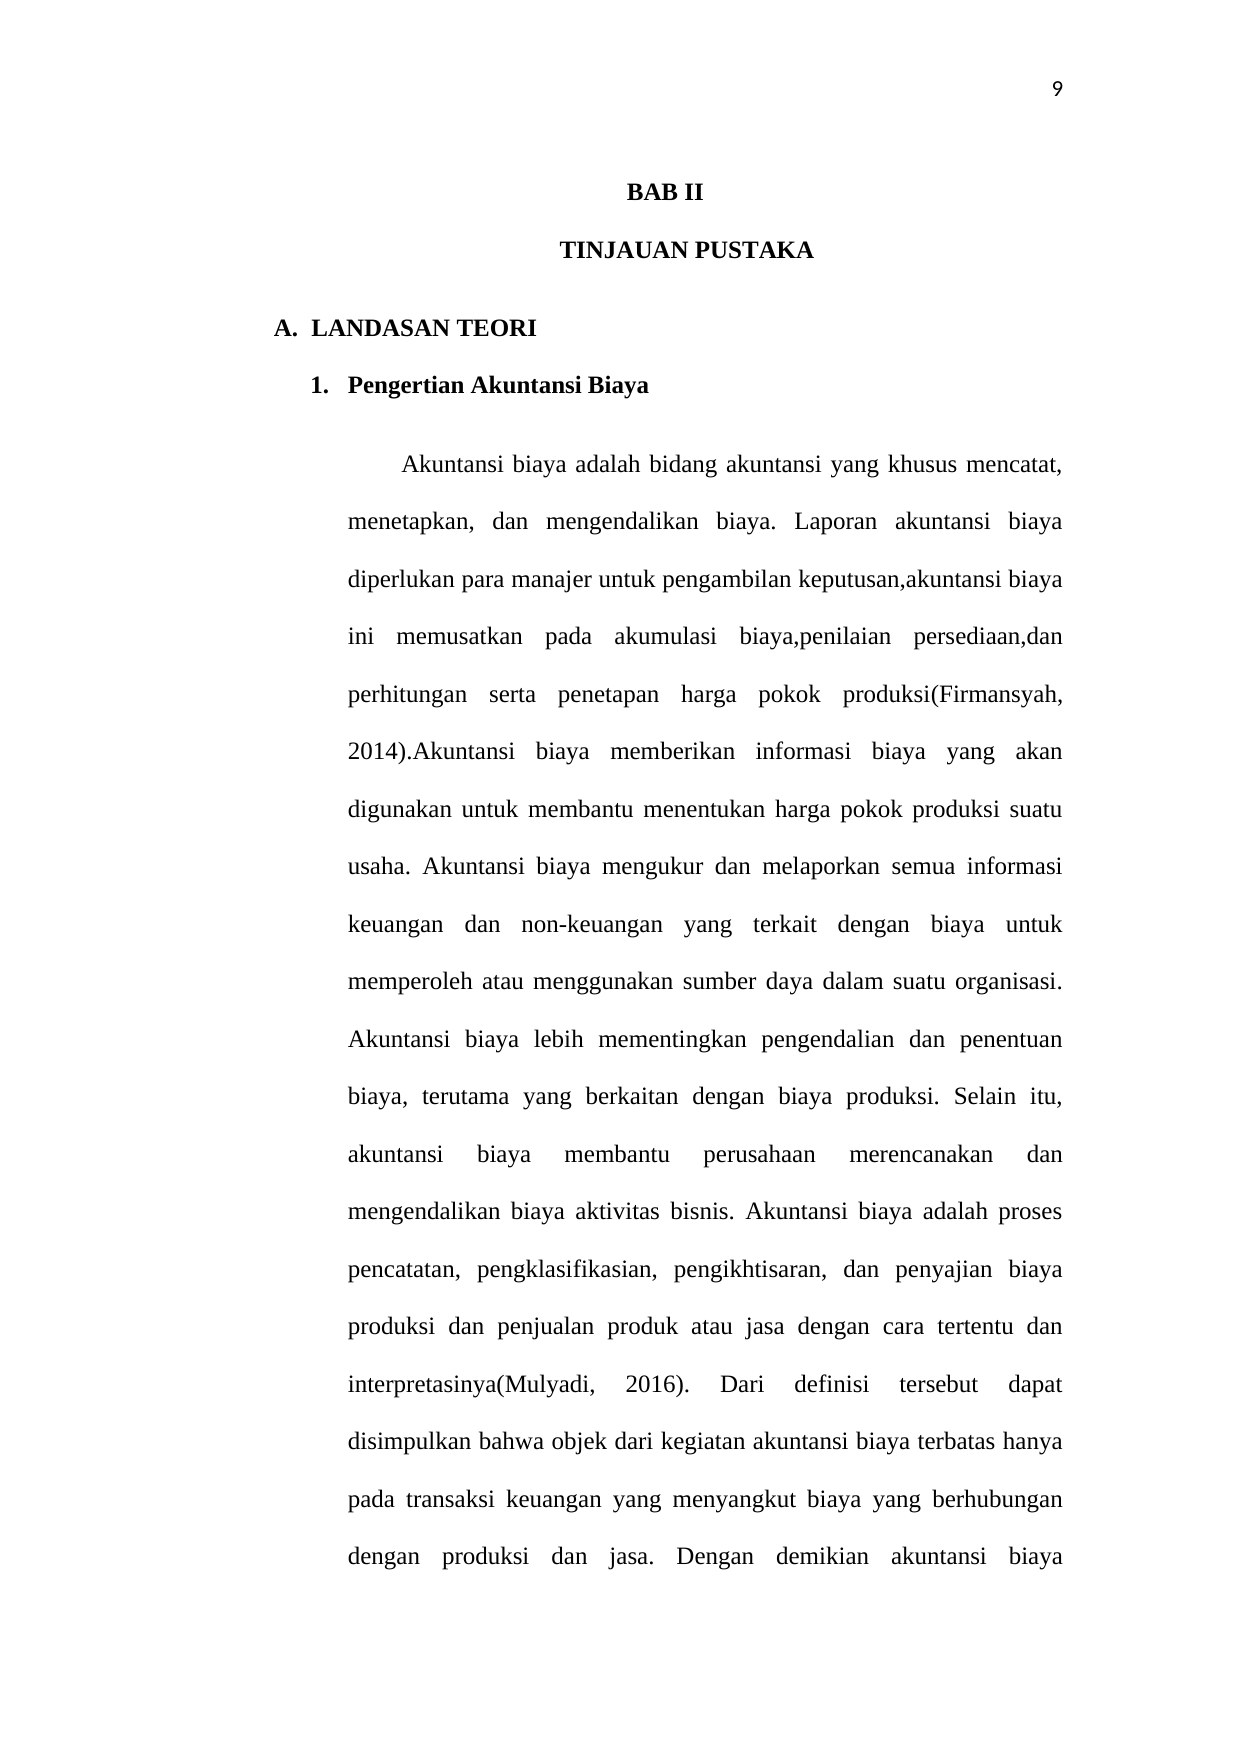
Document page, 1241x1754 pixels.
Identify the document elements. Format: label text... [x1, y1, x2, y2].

text BAB II TINJAUAN PUSTAKA [273, 177, 1063, 263]
list Pengertian Akuntansi Biaya [310, 371, 1063, 399]
list LANDASAN TEORI [274, 313, 1063, 342]
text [348, 449, 1063, 1570]
